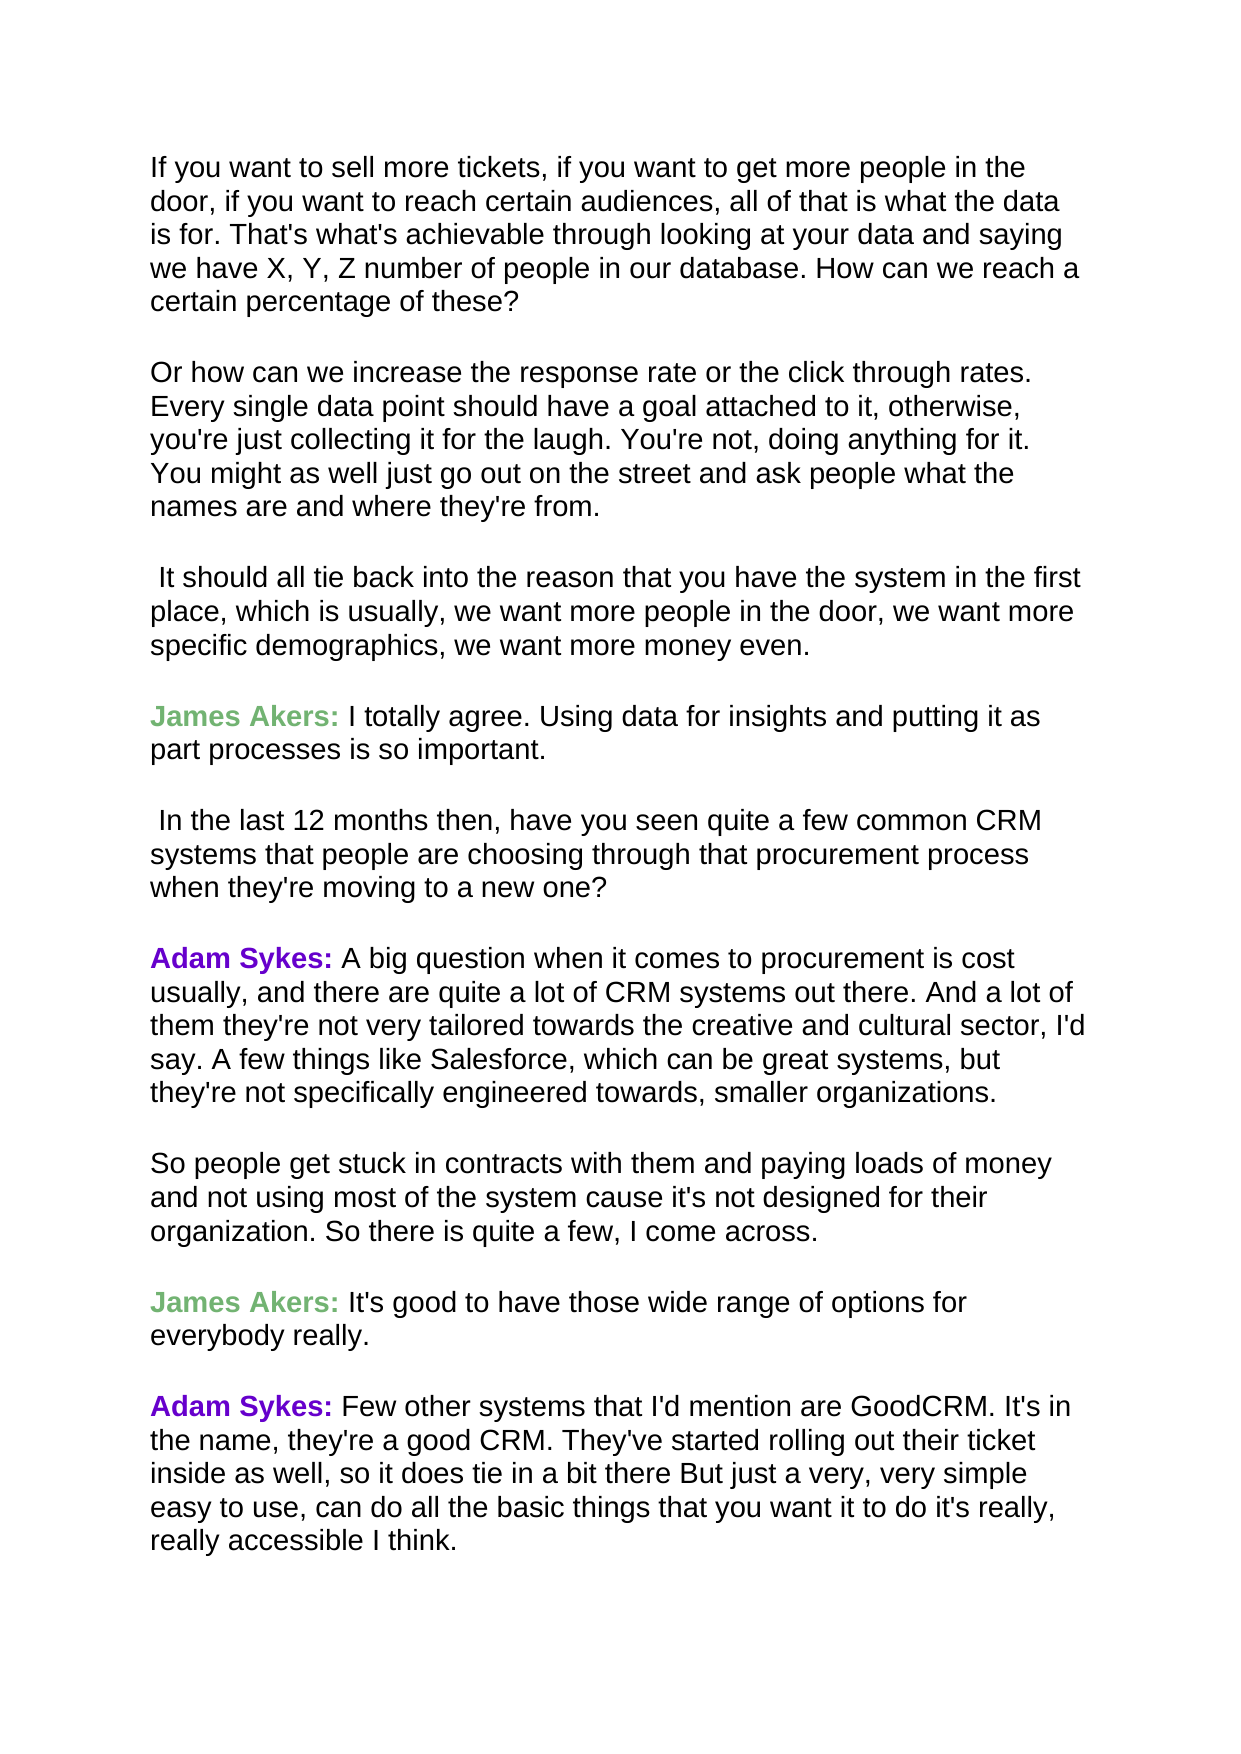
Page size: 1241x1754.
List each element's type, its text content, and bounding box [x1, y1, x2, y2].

text Adam Sykes: Few other systems that I'd mention are GoodCRM. It's in the name, they're a good CRM. They've started rolling out their ticket inside as well, so it does tie in a bit there But just a very, very simple easy to use, can do all the basic things that you want it to do it's really, really accessible I think. [150, 1389, 1090, 1557]
text Adam Sykes: A big question when it comes to procurement is cost usually, and there are quite a lot of CRM systems out there. And a lot of them they're not very tailored towards the creative and cultural sector, I'd say. A few things like Salesforce, which can be great systems, but they're not specifically engineered towards, smaller organizations. [150, 941, 1090, 1109]
text Or how can we increase the response rate or the click through rates. Every single data point should have a goal attached to it, otherwise, you're just collecting it for the laugh. You're not, doing anything for it. You might as well just go out on the street and ask people what the names are and where they're from. [150, 355, 1090, 523]
text James Akers: I totally agree. Using data for insights and putting it as part processes is so important. [150, 698, 1090, 766]
text So people get stuck in contracts with them and paying loads of money and not using most of the system cause it's not designed for their organization. So there is quite a few, I come across. [150, 1146, 1090, 1247]
text If you want to sell more tickets, if you want to get more people in the door, if you want to reach certain audiences, all of that is what the data is for. That's what's achievable through looking at your data and saying we have X, Y, Z number of people in our database. How can we reach a certain percentage of these? [150, 150, 1090, 318]
text It should all tie back into the reason that you have the system in the first place, which is usually, we want more people in the door, we want more specific demographics, we want more money even. [150, 560, 1090, 661]
text James Akers: It's good to have those wide range of options for everybody really. [150, 1284, 1090, 1352]
text In the last 12 months then, have you seen quite a few common CRM systems that people are choosing through that procurement process when they're moving to a new one? [150, 803, 1090, 904]
